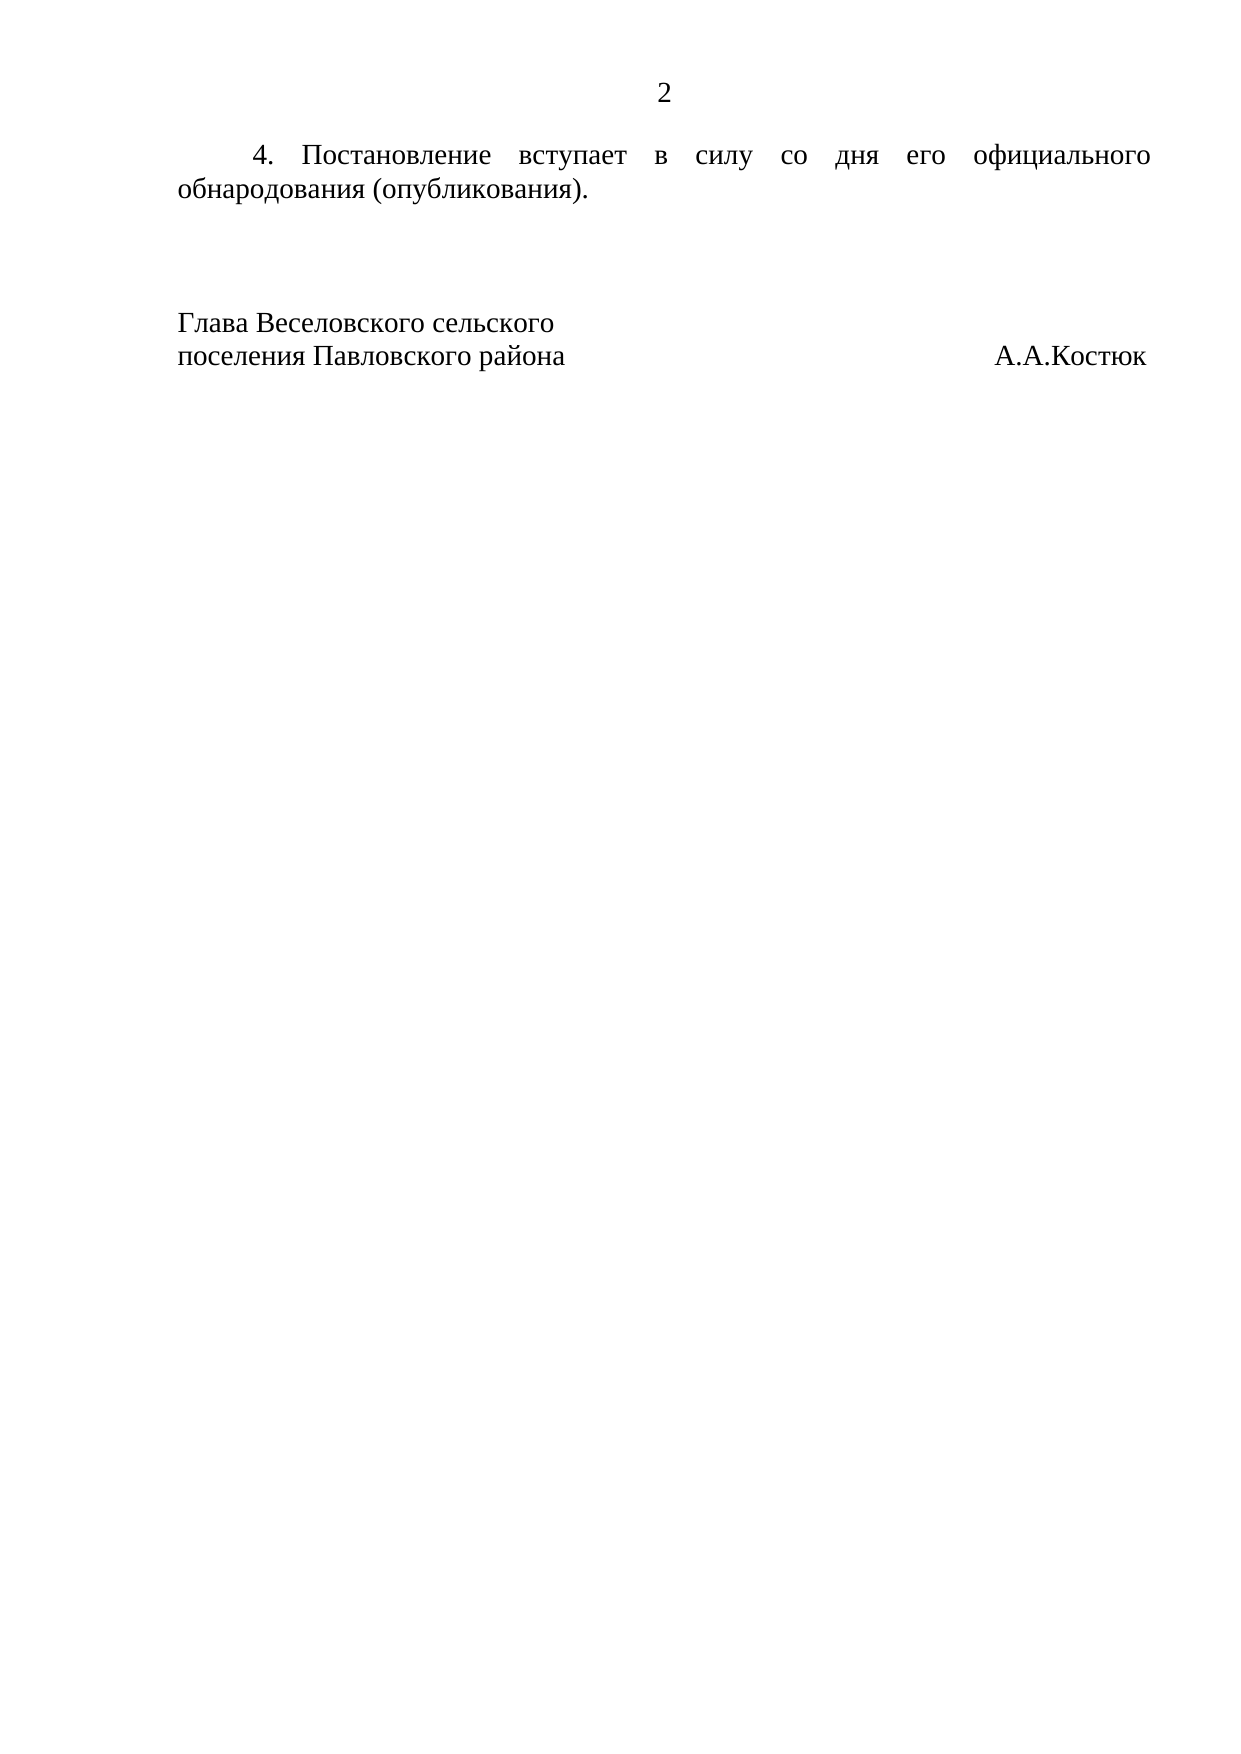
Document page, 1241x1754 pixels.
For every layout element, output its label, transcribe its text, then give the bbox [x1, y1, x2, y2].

text поселения Павловского района А.А.Костюк [177, 338, 1152, 372]
text 4. Постановление вступает в силу со дня его официального обнародования (опубликования). [177, 137, 1152, 204]
text Глава Веселовского сельского [177, 305, 1152, 338]
